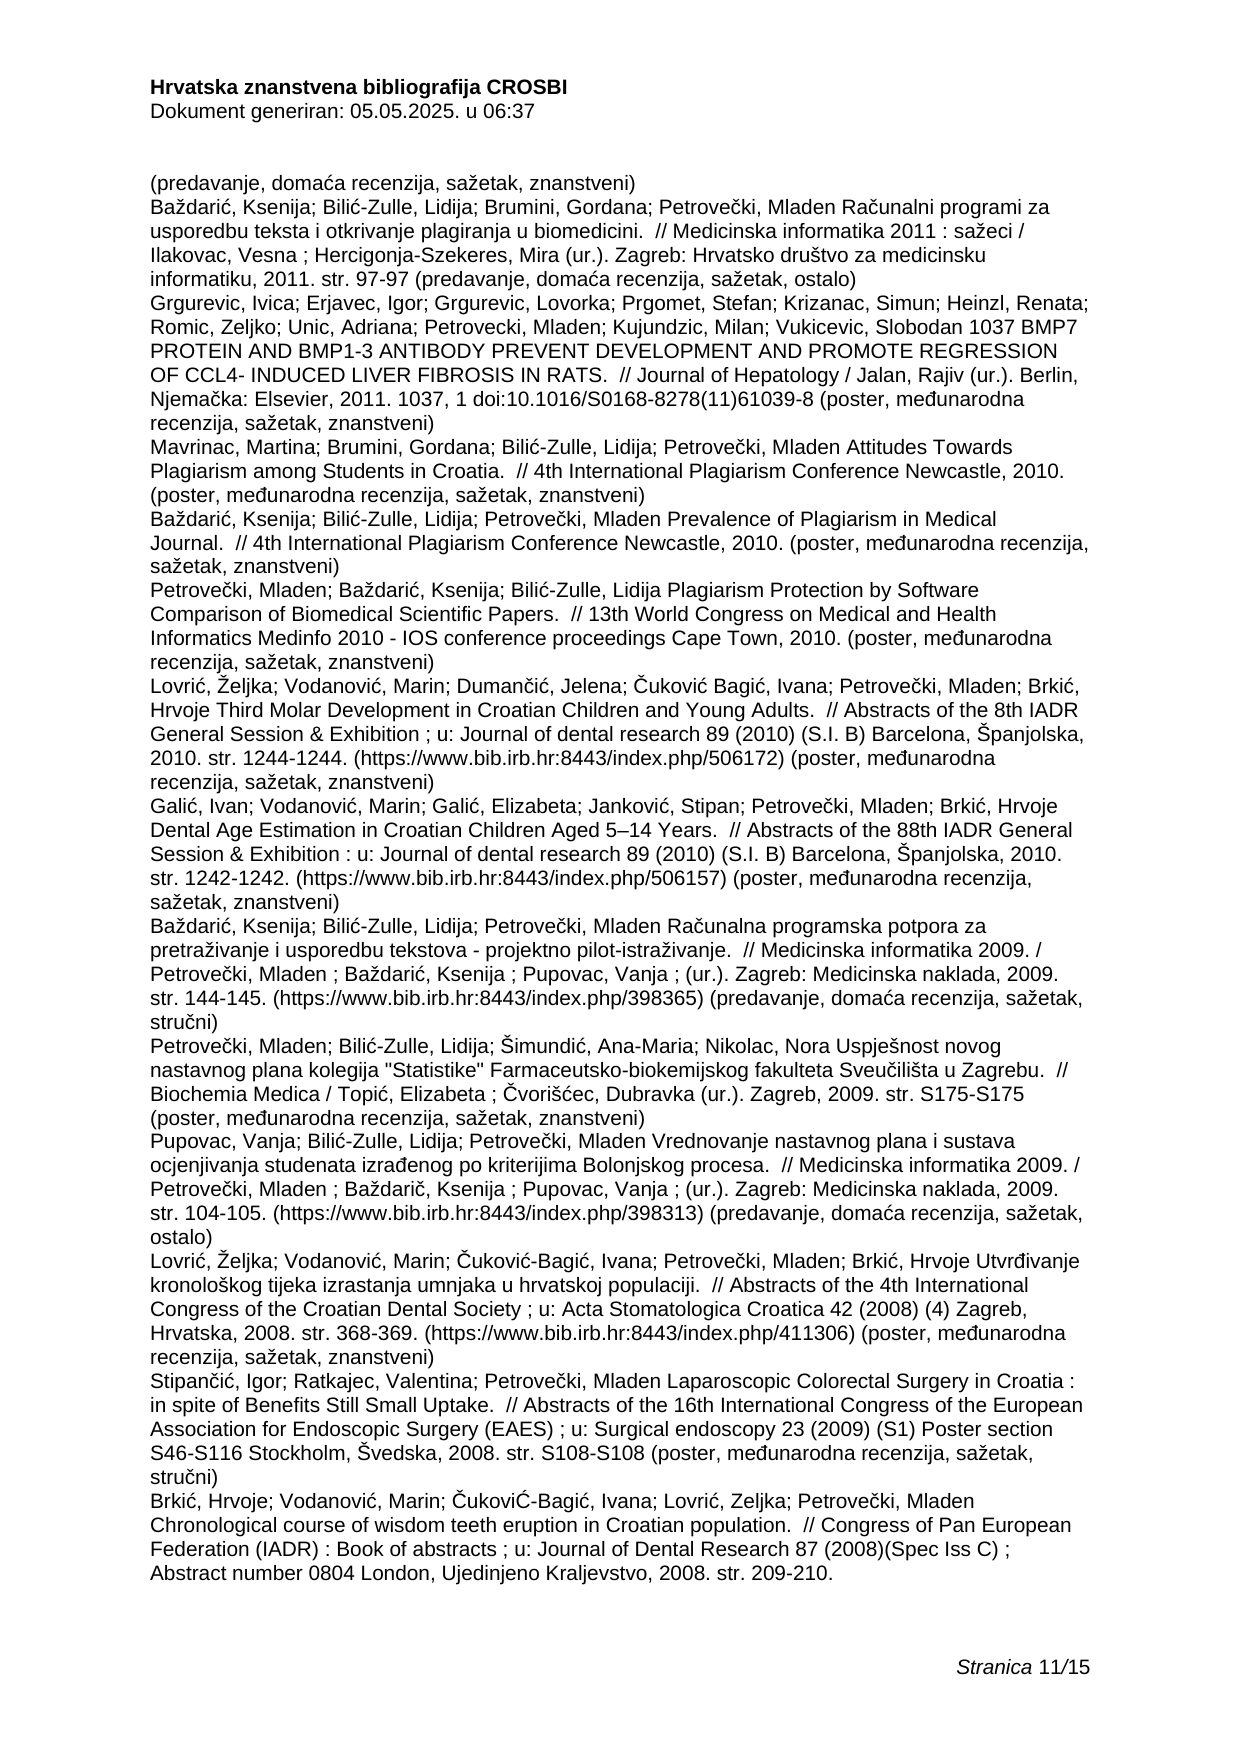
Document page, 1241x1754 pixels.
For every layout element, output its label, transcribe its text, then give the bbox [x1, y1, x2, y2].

text Pupovac, Vanja; Bilić-Zulle, Lidija; Petrovečki, Mladen [150, 1129, 1090, 1249]
text Lovrić, Željka; Vodanović, Marin; Dumančić, Jelena; Čuković Bagić, Ivana; Petrovečki, Mladen; Brkić, Hrvoje [150, 674, 1090, 794]
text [150, 171, 1090, 195]
text Lovrić, Željka; Vodanović, Marin; Čuković-Bagić, Ivana; Petrovečki, Mladen; Brkić, Hrvoje [150, 1249, 1090, 1369]
text Baždarić, Ksenija; Bilić-Zulle, Lidija; Petrovečki, Mladen [150, 914, 1090, 1033]
text Galić, Ivan; Vodanović, Marin; Galić, Elizabeta; Janković, Stipan; Petrovečki, Mladen; Brkić, Hrvoje [150, 794, 1090, 914]
text Petrovečki, Mladen; Baždarić, Ksenija; Bilić-Zulle, Lidija [150, 578, 1090, 674]
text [150, 1489, 1090, 1584]
text Grgurevic, Ivica; Erjavec, Igor; Grgurevic, Lovorka; Prgomet, Stefan; Krizanac, Simun; Heinzl, Renata; Romic, Zeljko; Unic, Adriana; Petrovecki, Mladen; Kujundzic, Milan; Vukicevic, Slobodan [150, 291, 1090, 434]
text Baždarić, Ksenija; Bilić-Zulle, Lidija; Petrovečki, Mladen [150, 506, 1090, 578]
text Petrovečki, Mladen; Bilić-Zulle, Lidija; Šimundić, Ana-Maria; Nikolac, Nora [150, 1033, 1090, 1129]
text Baždarić, Ksenija; Bilić-Zulle, Lidija; Brumini, Gordana; Petrovečki, Mladen [150, 195, 1090, 291]
text Mavrinac, Martina; Brumini, Gordana; Bilić-Zulle, Lidija; Petrovečki, Mladen [150, 434, 1090, 506]
text Stipančić, Igor; Ratkajec, Valentina; Petrovečki, Mladen [150, 1369, 1090, 1489]
